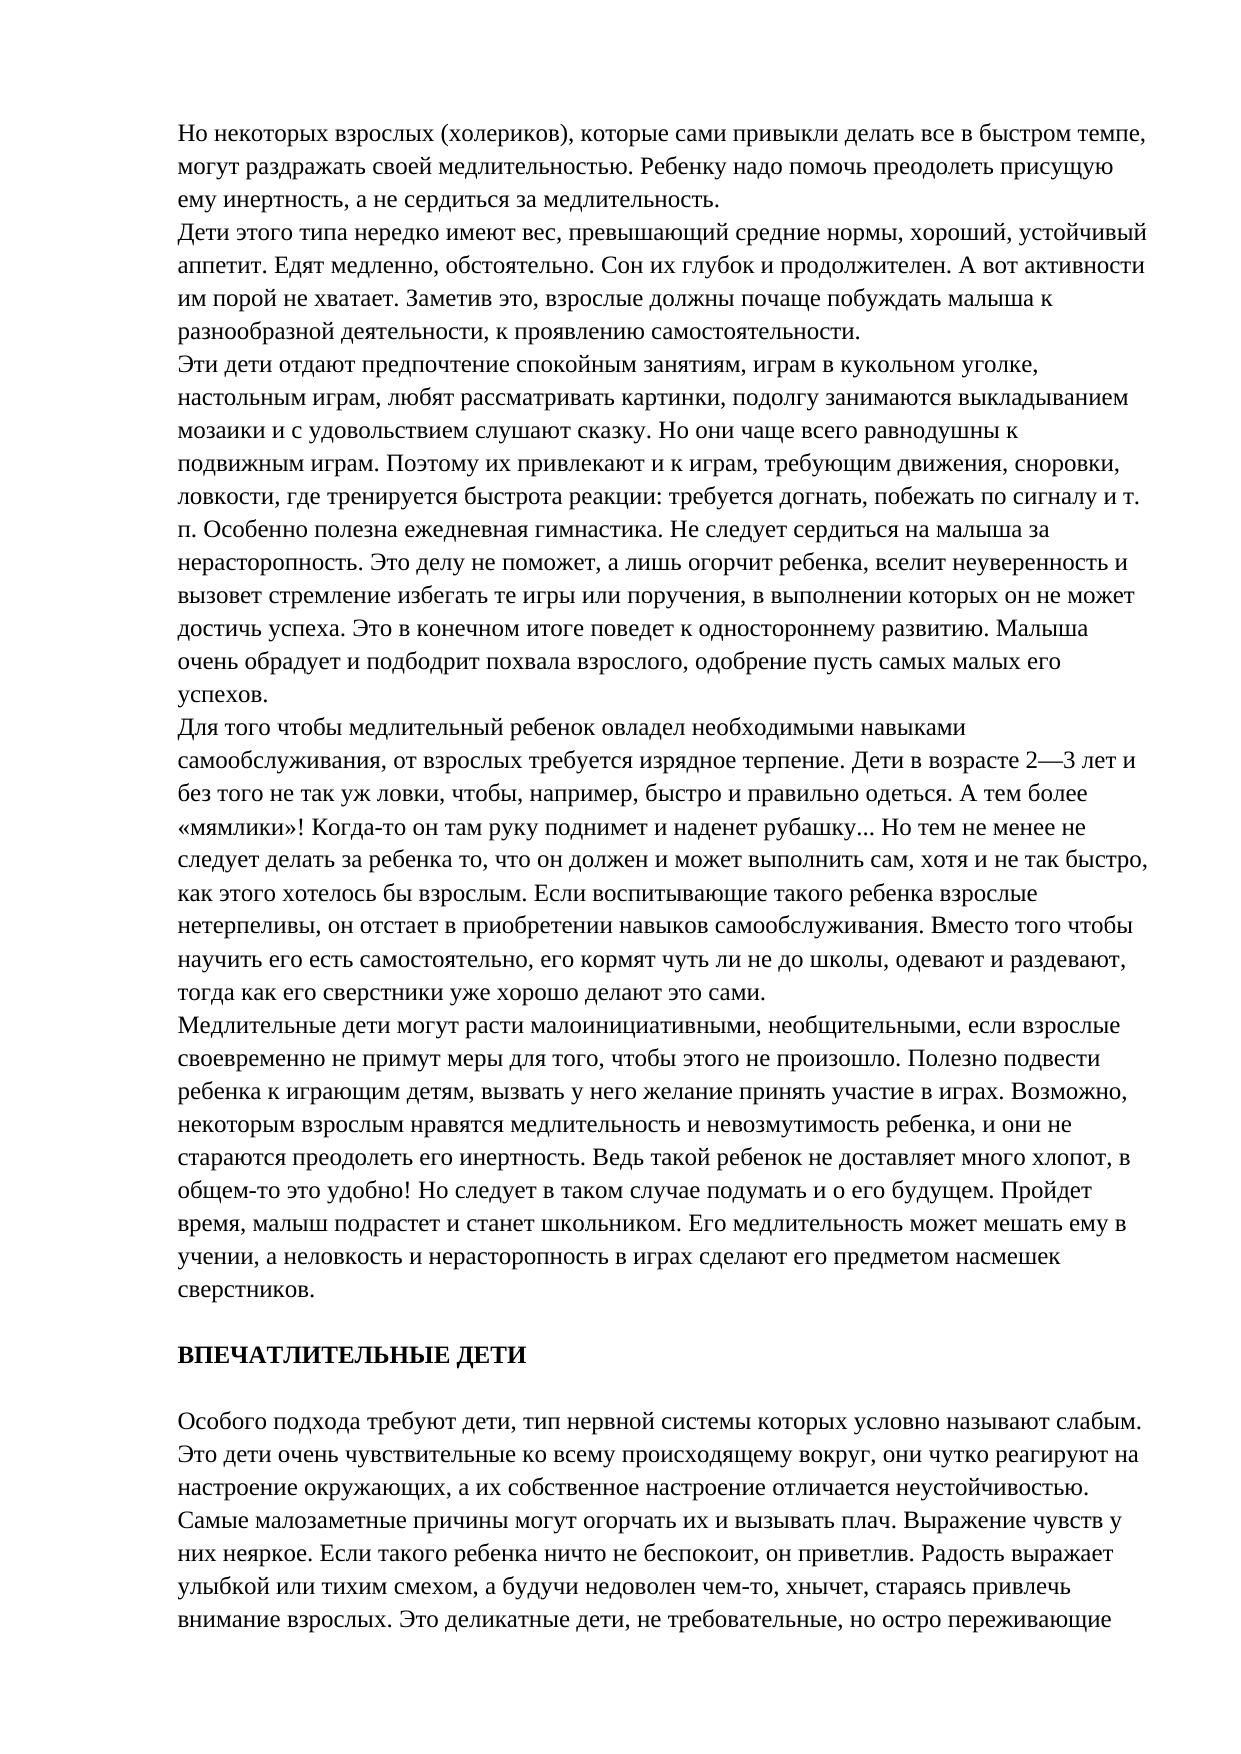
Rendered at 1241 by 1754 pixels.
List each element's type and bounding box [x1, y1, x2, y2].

text [177, 118, 1152, 1633]
